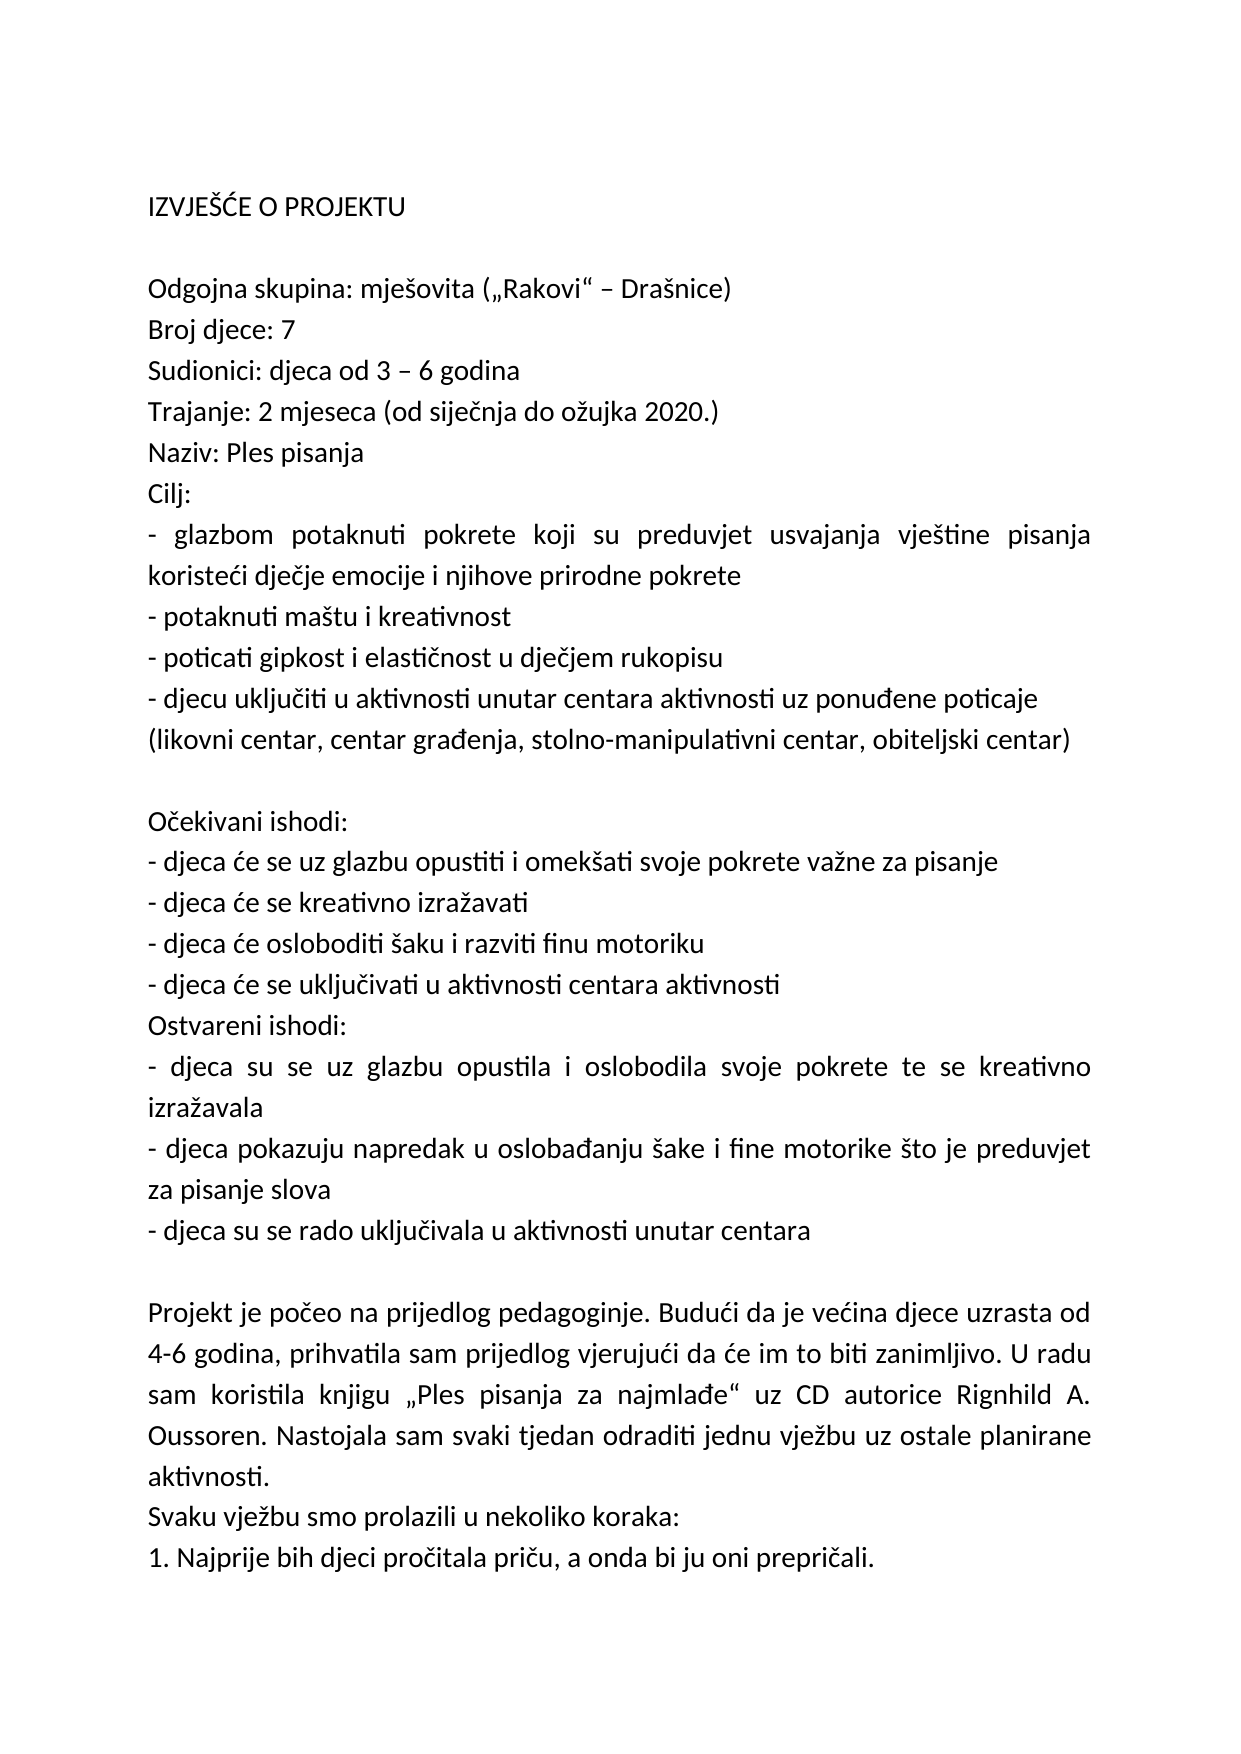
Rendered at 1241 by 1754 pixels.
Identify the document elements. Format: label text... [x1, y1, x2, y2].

text - djeca će osloboditi šaku i razviti finu motoriku [148, 925, 1093, 961]
text - djeca će se uključivati u aktivnosti centara aktivnosti [148, 966, 1093, 1002]
text (likovni centar, centar građenja, stolno-manipulativni centar, obiteljski centar) [148, 721, 1093, 756]
text - djeca će se uz glazbu opustiti i omekšati svoje pokrete važne za pisanje [148, 843, 1093, 879]
text - poticati gipkost i elastičnost u dječjem rukopisu [148, 639, 1093, 674]
text 1. Najprije bih djeci pročitala priču, a onda bi ju oni prepričali. [148, 1539, 1093, 1575]
text Ostvareni ishodi: [148, 1007, 1093, 1043]
text - djecu uključiti u aktivnosti unutar centara aktivnosti uz ponuđene poticaje [148, 680, 1093, 715]
text - djeca su se rado uključivala u aktivnosti unutar centara [148, 1212, 1093, 1248]
text Projekt je počeo na prijedlog pedagoginje. Budući da je većina djece uzrasta od 4-6 godina, prihvatila sam prijedlog vjerujući da će im to biti zanimljivo. U radu sam koristila knjigu „Ples pisanja za najmlađe“ uz CD autorice Rignhild A. Oussoren. Nastojala sam svaki tjedan odraditi jednu vježbu uz ostale planirane aktivnosti. [148, 1294, 1093, 1493]
text - djeca će se kreativno izražavati [148, 884, 1093, 920]
text IZVJEŠĆE O PROJEKTU [148, 188, 1093, 224]
text - djeca su se uz glazbu opustila i oslobodila svoje pokrete te se kreativno izražavala [148, 1048, 1093, 1125]
text Odgojna skupina: mješovita („Rakovi“ – Drašnice) [148, 270, 1093, 306]
text Sudionici: djeca od 3 – 6 godina [148, 352, 1093, 388]
text Naziv: Ples pisanja [148, 434, 1093, 470]
text Očekivani ishodi: [148, 803, 1093, 838]
text Broj djece: 7 [148, 311, 1093, 347]
text - glazbom potaknuti pokrete koji su preduvjet usvajanja vještine pisanja koristeći dječje emocije i njihove prirodne pokrete [148, 516, 1093, 593]
text - djeca pokazuju napredak u oslobađanju šake i fine motorike što je preduvjet za pisanje slova [148, 1130, 1093, 1207]
text Trajanje: 2 mjeseca (od siječnja do ožujka 2020.) [148, 393, 1093, 429]
text Cilj: [148, 475, 1093, 511]
text Svaku vježbu smo prolazili u nekoliko koraka: [148, 1498, 1093, 1534]
text - potaknuti maštu i kreativnost [148, 598, 1093, 633]
